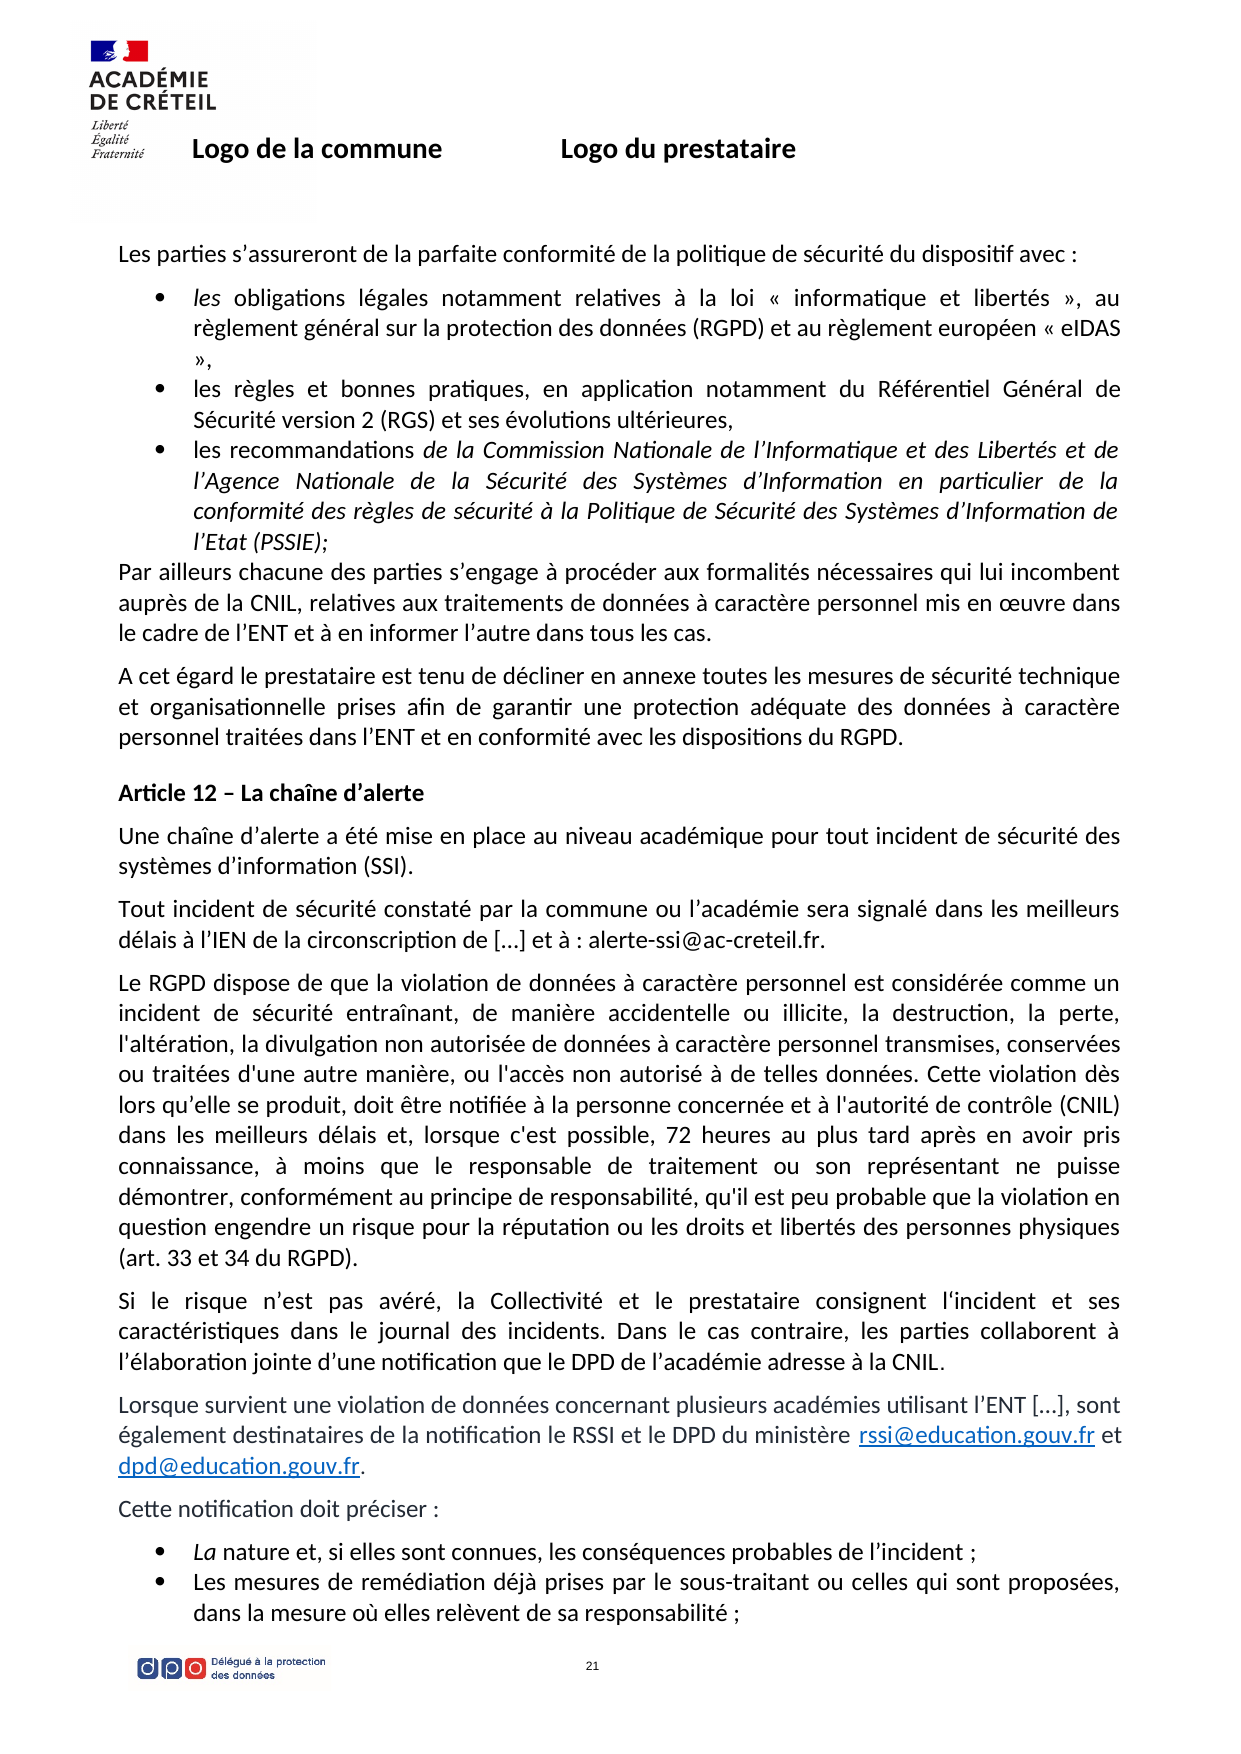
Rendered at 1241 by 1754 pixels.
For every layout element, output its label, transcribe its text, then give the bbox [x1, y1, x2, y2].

text Article 12 – La chaîne d’alerte [118, 777, 1122, 807]
text Lorsque survient une violation de données concernant plusieurs académies utilisant l’ENT […], sont également destinataires de la notification le RSSI et le DPD du ministère rssi@education.gouv.fr et dpd@education.gouv.fr. [118, 1389, 1122, 1480]
list les obligations légales notamment relatives à la loi « informatique et libertés », au règlement général sur la protection des données (RGPD) et au règlement européen « eIDAS », [156, 282, 1122, 373]
list Les mesures de remédiation déjà prises par le sous-traitant ou celles qui sont proposées, dans la mesure où elles relèvent de sa responsabilité ; [156, 1566, 1122, 1627]
list La nature et, si elles sont connues, les conséquences probables de l’incident ; [156, 1536, 1122, 1566]
text Tout incident de sécurité constaté par la commune ou l’académie sera signalé dans les meilleurs délais à l’IEN de la circonscription de […] et à : alerte-ssi@ac-creteil.fr. [118, 893, 1122, 954]
list les recommandations de la Commission Nationale de l’Informatique et des Libertés et de l’Agence Nationale de la Sécurité des Systèmes d’Information en particulier de la conformité des règles de sécurité à la Politique de Sécurité des Systèmes d’Information de l’Etat (PSSIE); [156, 434, 1122, 556]
picture [70, 20, 318, 223]
text Le RGPD dispose de que la violation de données à caractère personnel est considérée comme un incident de sécurité entraînant, de manière accidentelle ou illicite, la destruction, la perte, l'altération, la divulgation non autorisée de données à caractère personnel transmises, conservées ou traitées d'une autre manière, ou l'accès non autorisé à de telles données. Cette violation dès lors qu’elle se produit, doit être notifiée à la personne concernée et à l'autorité de contrôle (CNIL) dans les meilleurs délais et, lorsque c'est possible, 72 heures au plus tard après en avoir pris connaissance, à moins que le responsable de traitement ou son représentant ne puisse démontrer, conformément au principe de responsabilité, qu'il est peu probable que la violation en question engendre un risque pour la réputation ou les droits et libertés des personnes physiques (art. 33 et 34 du RGPD). [118, 967, 1122, 1272]
picture [128, 1645, 332, 1691]
text Par ailleurs chacune des parties s’engage à procéder aux formalités nécessaires qui lui incombent auprès de la CNIL, relatives aux traitements de données à caractère personnel mis en œuvre dans le cadre de l’ENT et à en informer l’autre dans tous les cas. [118, 556, 1122, 648]
text Une chaîne d’alerte a été mise en place au niveau académique pour tout incident de sécurité des systèmes d’information (SSI). [118, 820, 1122, 881]
text A cet égard le prestataire est tenu de décliner en annexe toutes les mesures de sécurité technique et organisationnelle prises afin de garantir une protection adéquate des données à caractère personnel traitées dans l’ENT et en conformité avec les dispositions du RGPD. [118, 660, 1122, 752]
text Cette notification doit préciser : [118, 1493, 1122, 1523]
list les règles et bonnes pratiques, en application notamment du Référentiel Général de Sécurité version 2 (RGS) et ses évolutions ultérieures, [156, 373, 1122, 434]
text Si le risque n’est pas avéré, la Collectivité et le prestataire consignent l‘incident et ses caractéristiques dans le journal des incidents. Dans le cas contraire, les parties collaborent à l’élaboration jointe d’une notification que le DPD de l’académie adresse à la CNIL. [118, 1285, 1122, 1376]
text Les parties s’assureront de la parfaite conformité de la politique de sécurité du dispositif avec : [118, 239, 1122, 269]
